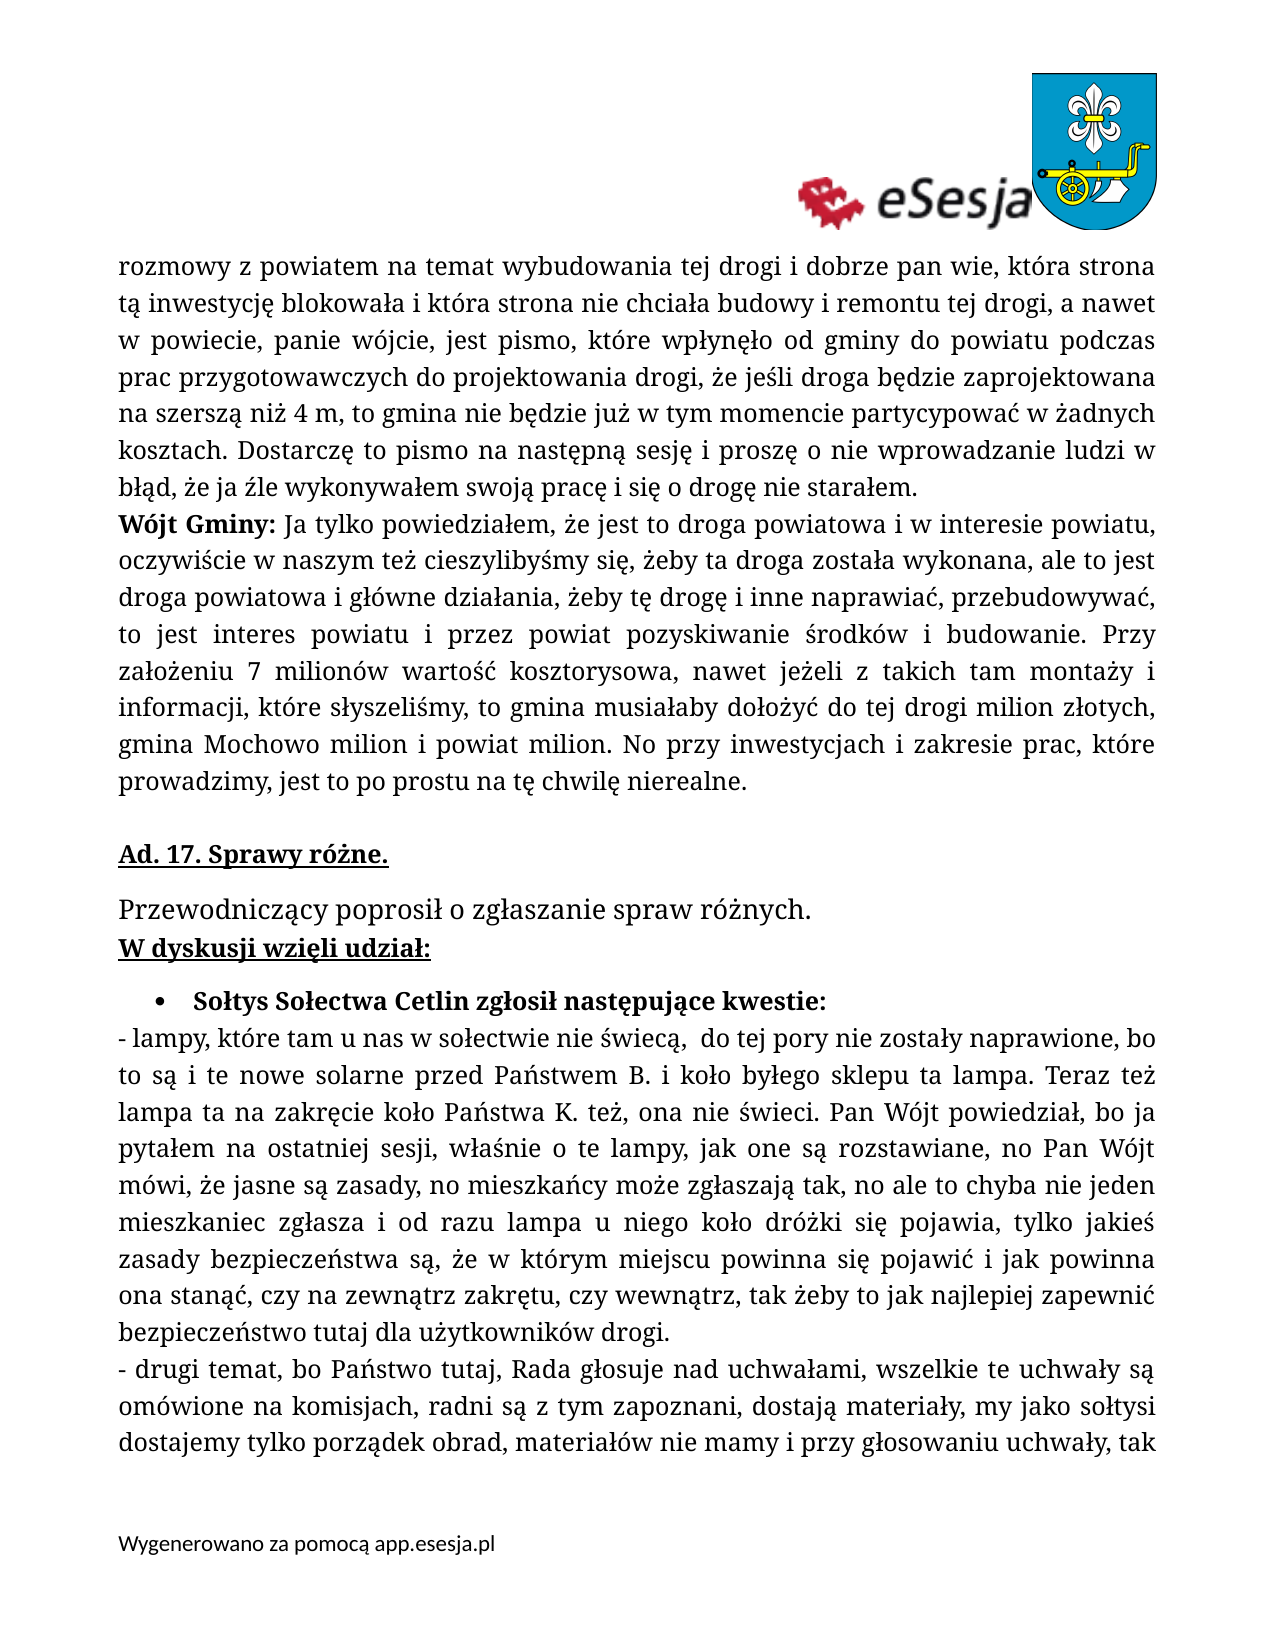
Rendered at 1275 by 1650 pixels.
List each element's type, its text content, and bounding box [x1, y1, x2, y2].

text Ad. 17. Sprawy różne. [118, 837, 1157, 871]
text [118, 249, 1157, 503]
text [118, 1352, 1157, 1459]
text Wójt Gminy: Ja tylko powiedziałem, że jest to droga powiatowa i w interesie powiatu, oczywiście w naszym też cieszylibyśmy się, żeby ta droga została wykonana, ale to jest droga powiatowa i główne działania, żeby tę drogę i inne naprawiać, przebudowywać, to jest interes powiatu i przez powiat pozyskiwanie środków i budowanie. Przy założeniu 7 milionów wartość kosztorysowa, nawet jeżeli z takich tam montaży i informacji, które słyszeliśmy, to gmina musiałaby dołożyć do tej drogi milion złotych, gmina Mochowo milion i powiat milion. No przy inwestycjach i zakresie prac, które prowadzimy, jest to po prostu na tę chwilę nierealne. [118, 506, 1157, 798]
list Sołtys Sołectwa Cetlin zgłosił następujące kwestie: [156, 984, 1157, 1018]
text W dyskusji wzięli udział: [118, 930, 1157, 964]
text Przewodniczący poprosił o zgłaszanie spraw różnych. [118, 891, 1157, 927]
text - lampy, które tam u nas w sołectwie nie świecą, do tej pory nie zostały naprawione, bo to są i te nowe solarne przed Państwem B. i koło byłego sklepu ta lampa. Teraz też lampa ta na zakręcie koło Państwa K. też, ona nie świeci. Pan Wójt powiedział, bo ja pytałem na ostatniej sesji, właśnie o te lampy, jak one są rozstawiane, no Pan Wójt mówi, że jasne są zasady, no mieszkańcy może zgłaszają tak, no ale to chyba nie jeden mieszkaniec zgłasza i od razu lampa u niego koło dróżki się pojawia, tylko jakieś zasady bezpieczeństwa są, że w którym miejscu powinna się pojawić i jak powinna ona stanąć, czy na zewnątrz zakrętu, czy wewnątrz, tak żeby to jak najlepiej zapewnić bezpieczeństwo tutaj dla użytkowników drogi. [118, 1021, 1157, 1349]
